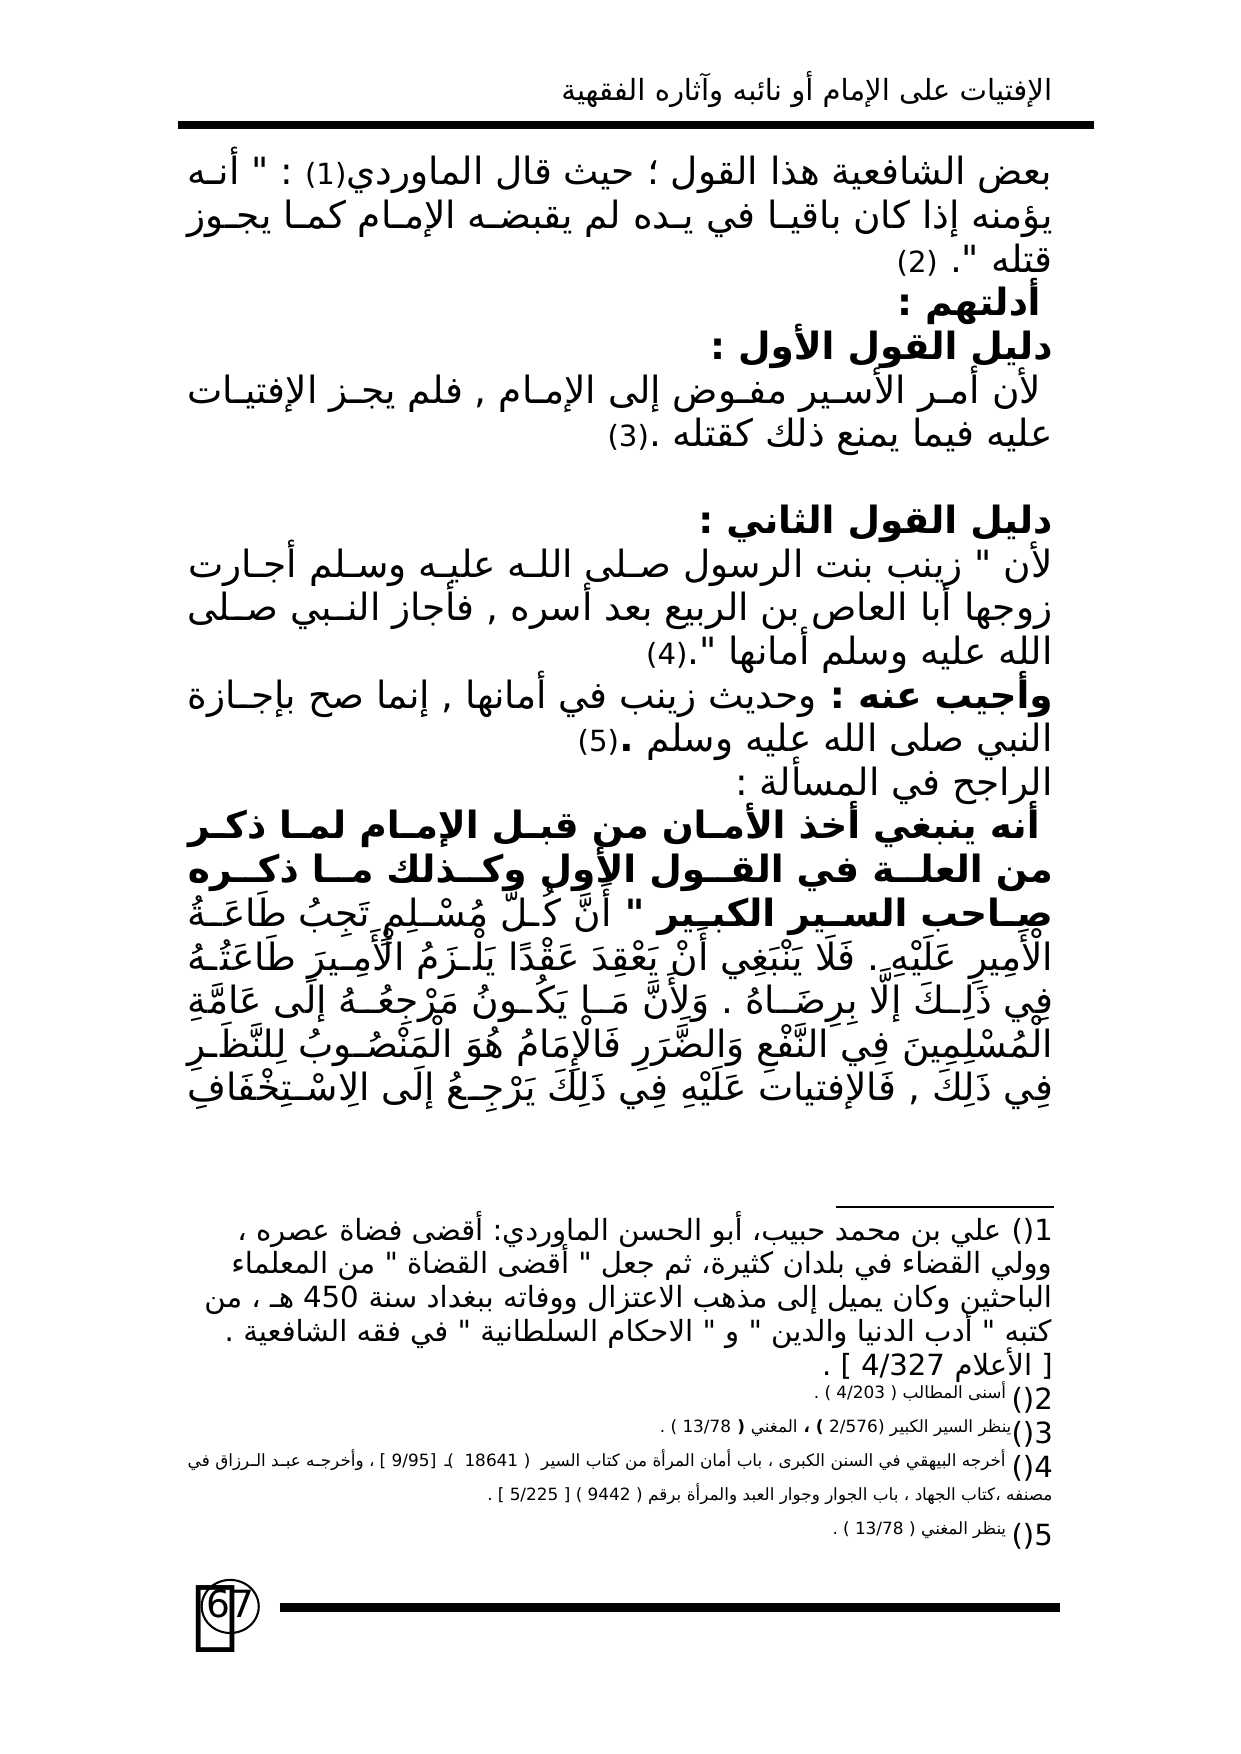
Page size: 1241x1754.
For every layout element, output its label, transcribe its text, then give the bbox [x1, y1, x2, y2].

text وأجيب عنه : وحديث زينب في أمانها , إنما صح بإجازة النبي صلى الله عليه وسلم .() [187, 673, 1053, 761]
text أنه ينبغي أخذ الأمان من قبل الإمام لما ذكر من العلة في القول الأول وكذلك ما ذكره صاحب السير الكبير " أَنَّ كُلَّ مُسْلِمٍ تَجِبُ طَاعَةُ الْأَمِيرِ عَلَيْهِ . فَلَا يَنْبَغِي أَنْ يَعْقِدَ عَقْدًا يَلْزَمُ الْأَمِيرَ طَاعَتُهُ فِي ذَلِكَ إلَّا بِرِضَاهُ . وَلِأَنَّ مَا يَكُونُ مَرْجِعُهُ إلَى عَامَّةِ الْمُسْلِمِينَ فِي النَّفْعِ وَالضَّرَرِ فَالْإِمَامُ هُوَ الْمَنْصُوبُ لِلنَّظَرِ فِي ذَلِكَ , فَالإفتيات عَلَيْهِ فِي ذَلِكَ يَرْجِعُ إلَى الِاسْتِخْفَافِ بِالْإِمَامِ , وَلَا يَنْبَغِي لِلرَّعِيَّةِ أَنْ يُقْدِمُوا عَلَى مَا فِيهِ اسْتِخْفَافٌ بِالْإِمَامِ " (). [187, 804, 1053, 1110]
text دليل القول الأول : [187, 324, 1053, 368]
text دليل القول الثاني : [187, 499, 1053, 542]
text لأن " زينب بنت الرسول صلى الله عليه وسلم أجارت زوجها أبا العاص بن الربيع بعد أسره , فأجاز النبي صلى الله عليه وسلم أمانها ".() [187, 542, 1053, 673]
text الراجح في المسألة : [187, 761, 1053, 804]
text القول الثاني : أنه يصح أمان آحاد الرعية للأسير ، وهو قول أبي الخطاب ، وحكي هذا عن الأوزاعي() ، وقيد بعض الشافعية هذا القول ؛ حيث قال الماوردي() : " أنه يؤمنه إذا كان باقيا في يده لم يقبضه الإمام كما يجوز قتله ". () [187, 150, 1053, 281]
text لأن أمر الأسير مفوض إلى الإمام , فلم يجز الإفتيات عليه فيما يمنع ذلك كقتله .() [187, 368, 1053, 456]
text أدلتهم : [187, 281, 1053, 324]
